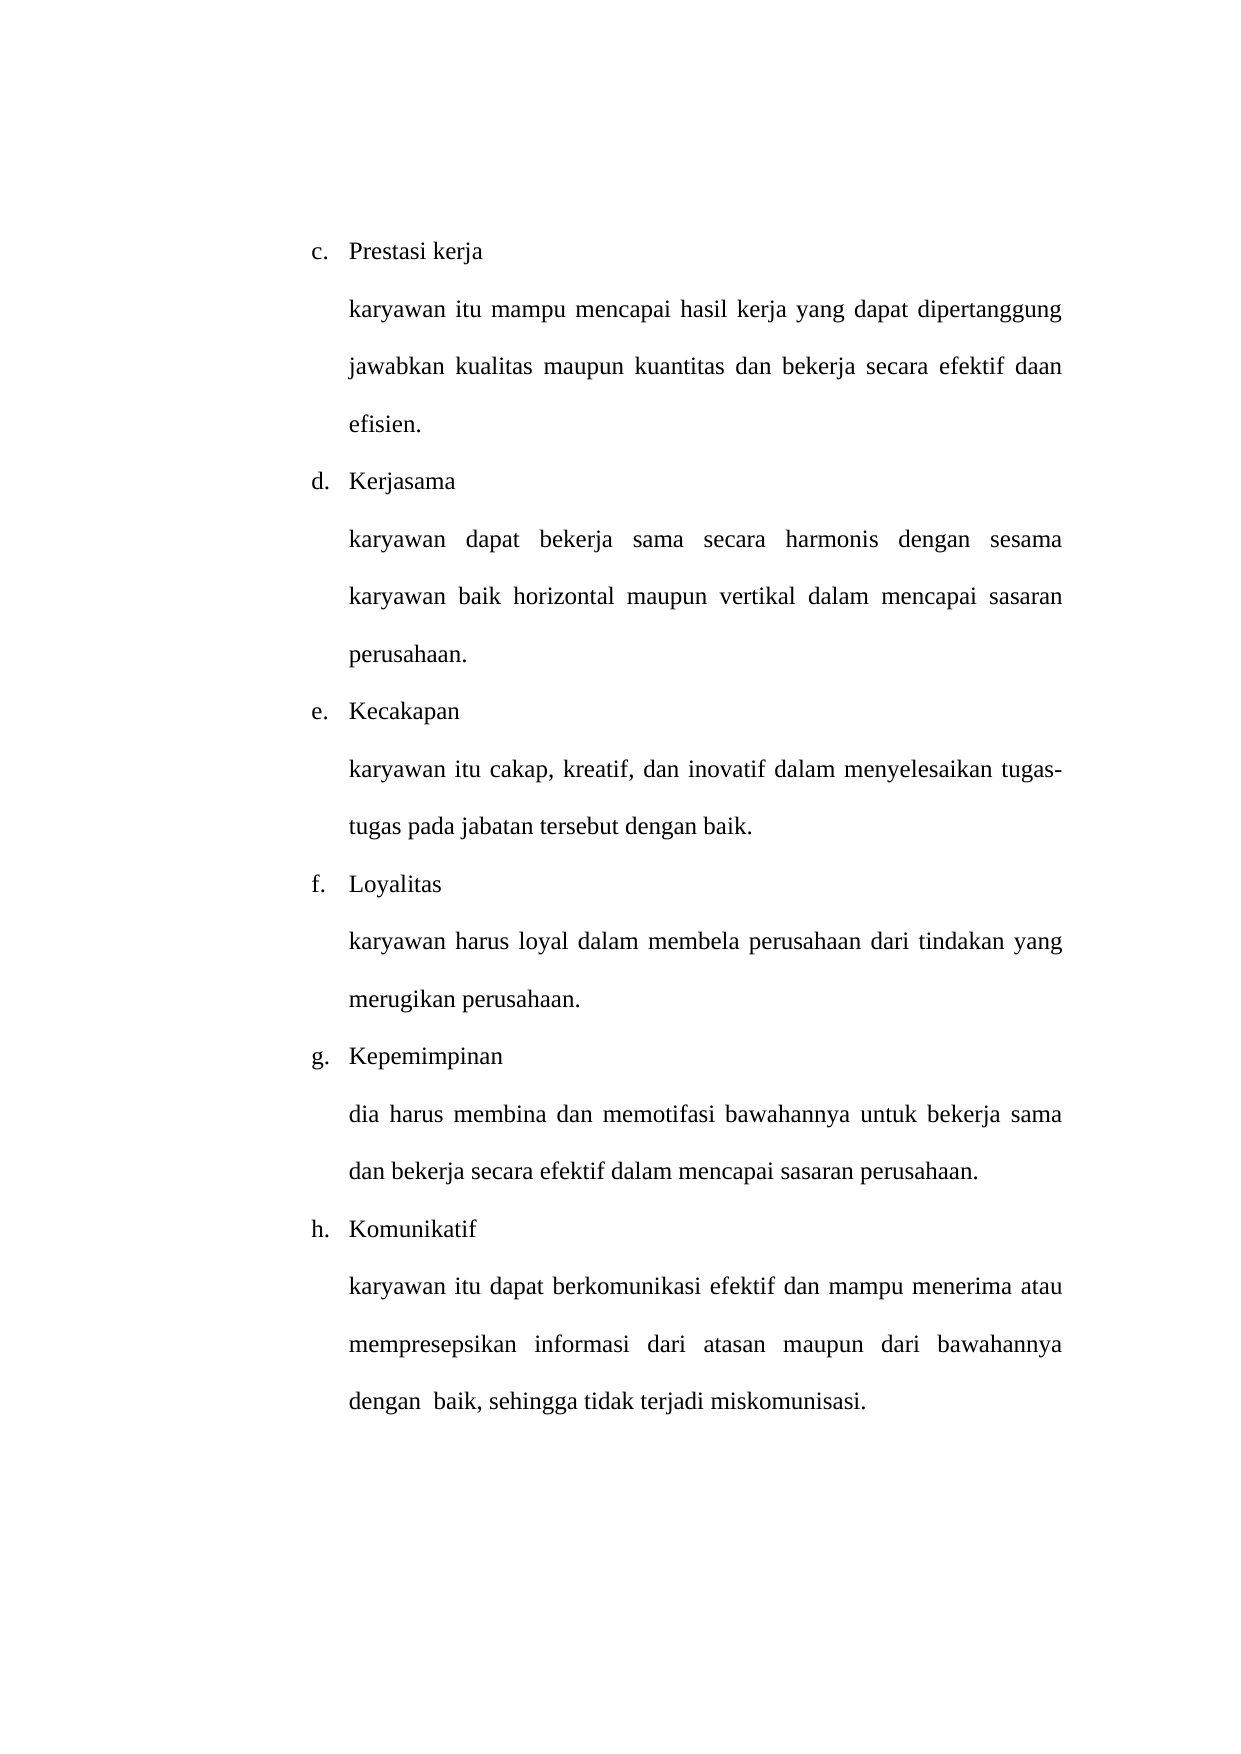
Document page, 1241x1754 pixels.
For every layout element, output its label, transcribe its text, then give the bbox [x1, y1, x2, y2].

list Komunikatif [311, 1214, 1063, 1242]
list Loyalitas [311, 869, 1063, 897]
text karyawan dapat bekerja sama secara harmonis dengan sesama karyawan baik horizontal maupun vertikal dalam mencapai sasaran perusahaan. [349, 524, 1063, 667]
text dia harus membina dan memotifasi bawahannya untuk bekerja sama dan bekerja secara efektif dalam mencapai sasaran perusahaan. [349, 1099, 1063, 1185]
text karyawan itu dapat berkomunikasi efektif dan mampu menerima atau mempresepsikan informasi dari atasan maupun dari bawahannya dengan baik, sehingga tidak terjadi miskomunisasi. [349, 1271, 1063, 1415]
list Kerjasama [311, 466, 1063, 495]
text karyawan harus loyal dalam membela perusahaan dari tindakan yang merugikan perusahaan. [349, 926, 1063, 1012]
list Kepemimpinan [311, 1041, 1063, 1070]
text karyawan itu cakap, kreatif, dan inovatif dalam menyelesaikan tugas-tugas pada jabatan tersebut dengan baik. [349, 754, 1063, 840]
text karyawan itu mampu mencapai hasil kerja yang dapat dipertanggung jawabkan kualitas maupun kuantitas dan bekerja secara efektif daan efisien. [349, 294, 1063, 437]
list Kecakapan [311, 696, 1063, 725]
list Prestasi kerja [311, 236, 1063, 265]
